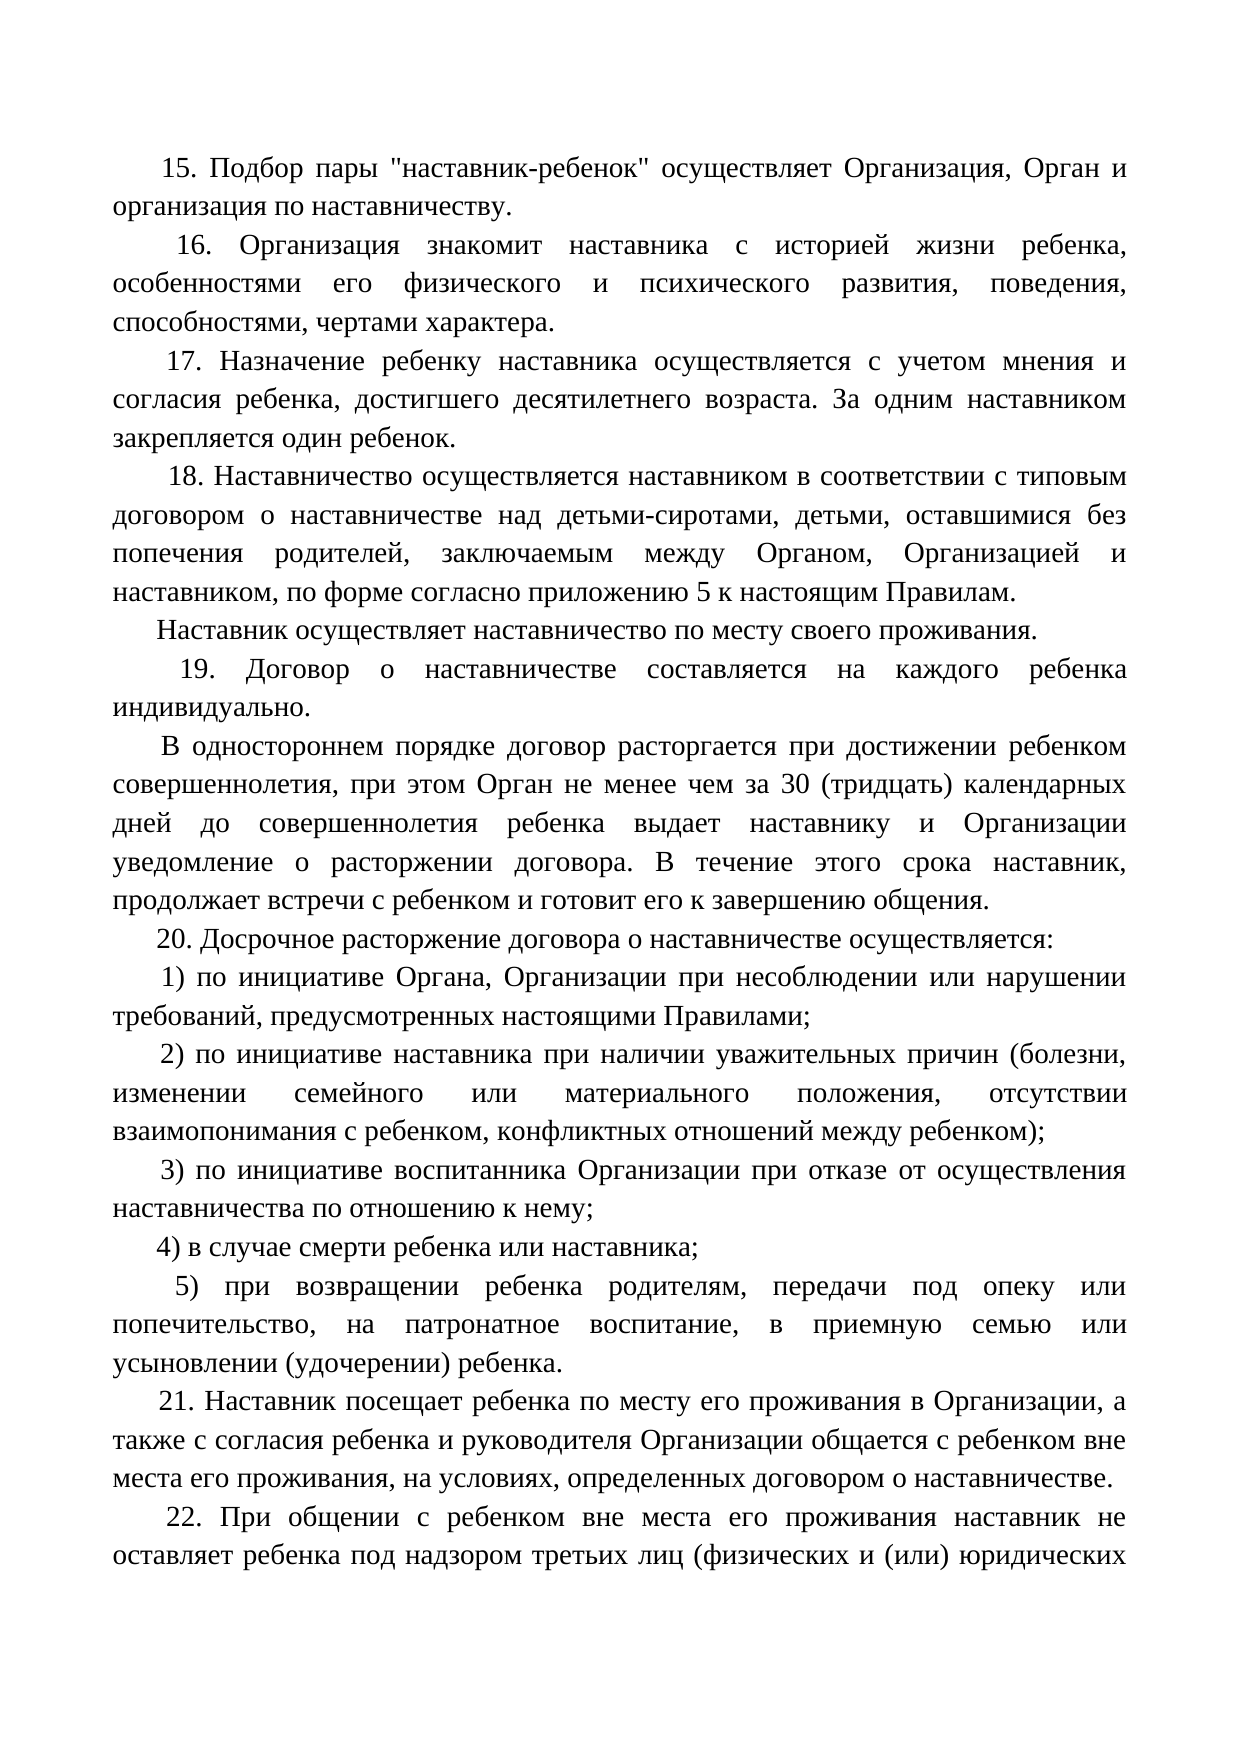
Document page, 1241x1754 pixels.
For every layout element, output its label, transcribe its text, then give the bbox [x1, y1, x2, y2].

text Наставник осуществляет наставничество по месту своего проживания. [112, 612, 1128, 646]
text 3) по инициативе воспитанника Организации при отказе от осуществления наставничества по отношению к нему; [112, 1152, 1128, 1224]
text 2) по инициативе наставника при наличии уважительных причин (болезни, изменении семейного или материального положения, отсутствии взаимопонимания с ребенком, конфликтных отношений между ребенком); [112, 1036, 1128, 1147]
text 19. Договор о наставничестве составляется на каждого ребенка индивидуально. [112, 651, 1128, 723]
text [112, 1499, 1128, 1571]
text 21. Наставник посещает ребенка по месту его проживания в Организации, а также с согласия ребенка и руководителя Организации общается с ребенком вне места его проживания, на условиях, определенных договором о наставничестве. [112, 1383, 1128, 1494]
text 20. Досрочное расторжение договора о наставничестве осуществляется: [112, 921, 1128, 954]
text 5) при возвращении ребенка родителям, передачи под опеку или попечительство, на патронатное воспитание, в приемную семью или усыновлении (удочерении) ребенка. [112, 1268, 1128, 1378]
text В одностороннем порядке договор расторгается при достижении ребенком совершеннолетия, при этом Орган не менее чем за 30 (тридцать) календарных дней до совершеннолетия ребенка выдает наставнику и Организации уведомление о расторжении договора. В течение этого срока наставник, продолжает встречи с ребенком и готовит его к завершению общения. [112, 728, 1128, 916]
text 17. Назначение ребенку наставника осуществляется с учетом мнения и согласия ребенка, достигшего десятилетнего возраста. За одним наставником закрепляется один ребенок. [112, 343, 1128, 453]
text 15. Подбор пары "наставник-ребенок" осуществляет Организация, Орган и организация по наставничеству. [112, 150, 1128, 222]
text 18. Наставничество осуществляется наставником в соответствии с типовым договором о наставничестве над детьми-сиротами, детьми, оставшимися без попечения родителей, заключаемым между Органом, Организацией и наставником, по форме согласно приложению 5 к настоящим Правилам. [112, 458, 1128, 607]
text 16. Организация знакомит наставника с историей жизни ребенка, особенностями его физического и психического развития, поведения, способностями, чертами характера. [112, 227, 1128, 338]
text 1) по инициативе Органа, Организации при несоблюдении или нарушении требований, предусмотренных настоящими Правилами; [112, 959, 1128, 1031]
text 4) в случае смерти ребенка или наставника; [112, 1229, 1128, 1263]
